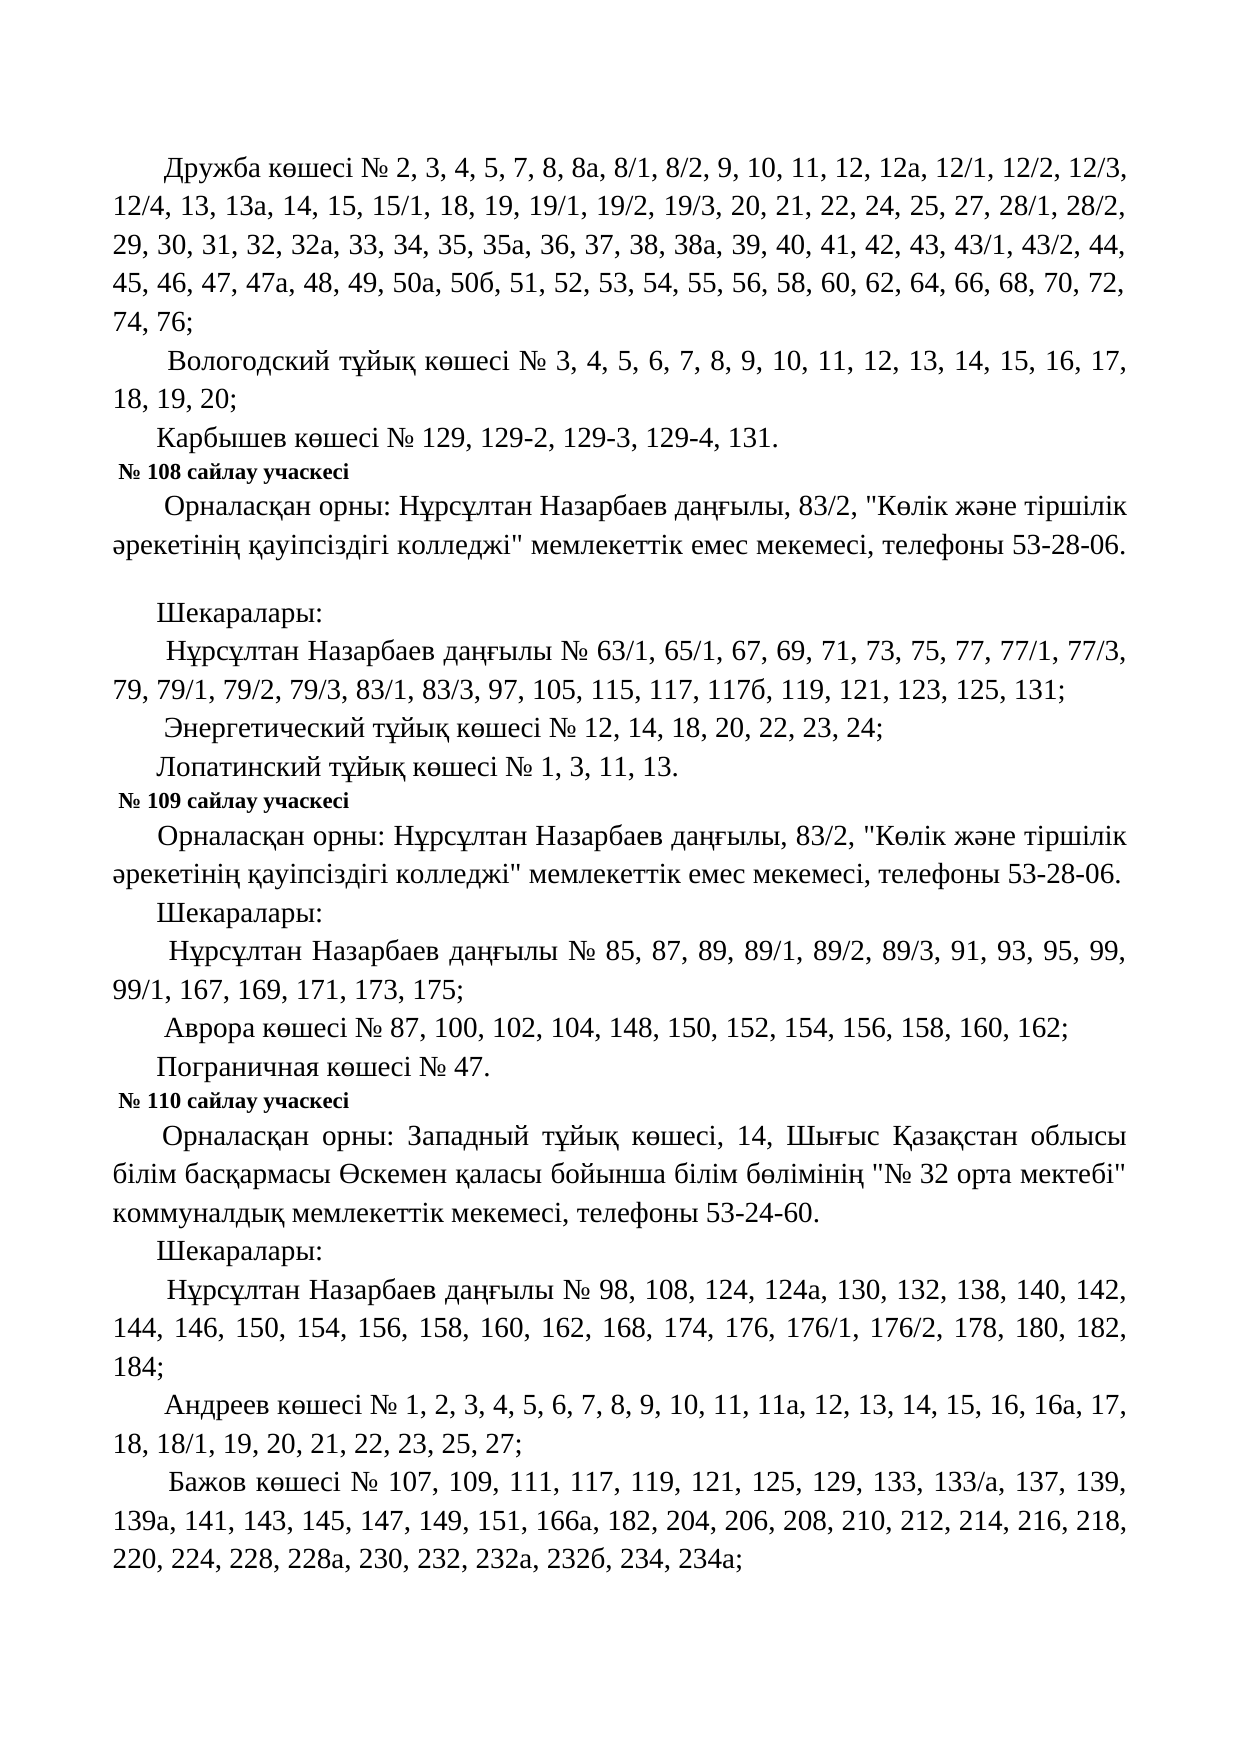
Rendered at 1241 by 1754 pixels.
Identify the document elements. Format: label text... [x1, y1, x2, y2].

text № 108 сайлау учаскесі [112, 458, 1128, 485]
text Дружба көшесі № 2, 3, 4, 5, 7, 8, 8а, 8/1, 8/2, 9, 10, 11, 12, 12а, 12/1, 12/2, 12/3, 12/4, 13, 13а, 14, 15, 15/1, 18, 19, 19/1, 19/2, 19/3, 20, 21, 22, 24, 25, 27, 28/1, 28/2, 29, 30, 31, 32, 32а, 33, 34, 35, 35а, 36, 37, 38, 38а, 39, 40, 41, 42, 43, 43/1, 43/2, 44, 45, 46, 47, 47а, 48, 49, 50а, 50б, 51, 52, 53, 54, 55, 56, 58, 60, 62, 64, 66, 68, 70, 72, 74, 76; [112, 150, 1128, 338]
text Орналасқан орны: Нұрсұлтан Назарбаев даңғылы, 83/2, "Көлік және тіршілік әрекетінің қауіпсіздігі колледжі" мемлекеттік емес мекемесі, телефоны 53-28-06. [112, 488, 1128, 591]
text Лопатинский тұйық көшесі № 1, 3, 11, 13. [112, 749, 1128, 782]
text Шекаралары: [112, 895, 1128, 928]
text Аврора көшесі № 87, 100, 102, 104, 148, 150, 152, 154, 156, 158, 160, 162; [112, 1010, 1128, 1044]
text Шекаралары: [112, 1233, 1128, 1267]
text Нұрсұлтан Назарбаев даңғылы № 63/1, 65/1, 67, 69, 71, 73, 75, 77, 77/1, 77/3, 79, 79/1, 79/2, 79/3, 83/1, 83/3, 97, 105, 115, 117, 117б, 119, 121, 123, 125, 131; [112, 633, 1128, 705]
text Энергетический тұйық көшесі № 12, 14, 18, 20, 22, 23, 24; [112, 710, 1128, 744]
text Вологодский тұйық көшесі № 3, 4, 5, 6, 7, 8, 9, 10, 11, 12, 13, 14, 15, 16, 17, 18, 19, 20; [112, 343, 1128, 415]
text Андреев көшесі № 1, 2, 3, 4, 5, 6, 7, 8, 9, 10, 11, 11а, 12, 13, 14, 15, 16, 16а, 17, 18, 18/1, 19, 20, 21, 22, 23, 25, 27; [112, 1387, 1128, 1459]
text Пограничная көшесі № 47. [112, 1049, 1128, 1082]
text № 109 сайлау учаскесі [112, 787, 1128, 814]
text Нұрсұлтан Назарбаев даңғылы № 85, 87, 89, 89/1, 89/2, 89/3, 91, 93, 95, 99, 99/1, 167, 169, 171, 173, 175; [112, 933, 1128, 1005]
text Карбышев көшесі № 129, 129-2, 129-3, 129-4, 131. [112, 420, 1128, 453]
text Бажов көшесі № 107, 109, 111, 117, 119, 121, 125, 129, 133, 133/а, 137, 139, 139а, 141, 143, 145, 147, 149, 151, 166а, 182, 204, 206, 208, 210, 212, 214, 216, 218, 220, 224, 228, 228а, 230, 232, 232а, 232б, 234, 234а; [112, 1464, 1128, 1575]
text Орналасқан орны: Западный тұйық көшесі, 14, Шығыс Қазақстан облысы білім басқармасы Өскемен қаласы бойынша білім бөлімінің "№ 32 орта мектебі" коммуналдық мемлекеттік мекемесі, телефоны 53-24-60. [112, 1118, 1128, 1228]
text Шекаралары: [112, 595, 1128, 628]
text № 110 сайлау учаскесі [112, 1087, 1128, 1114]
text Орналасқан орны: Нұрсұлтан Назарбаев даңғылы, 83/2, "Көлік және тіршілік әрекетінің қауіпсіздігі колледжі" мемлекеттік емес мекемесі, телефоны 53-28-06. [112, 818, 1128, 890]
text Нұрсұлтан Назарбаев даңғылы № 98, 108, 124, 124а, 130, 132, 138, 140, 142, 144, 146, 150, 154, 156, 158, 160, 162, 168, 174, 176, 176/1, 176/2, 178, 180, 182, 184; [112, 1272, 1128, 1382]
